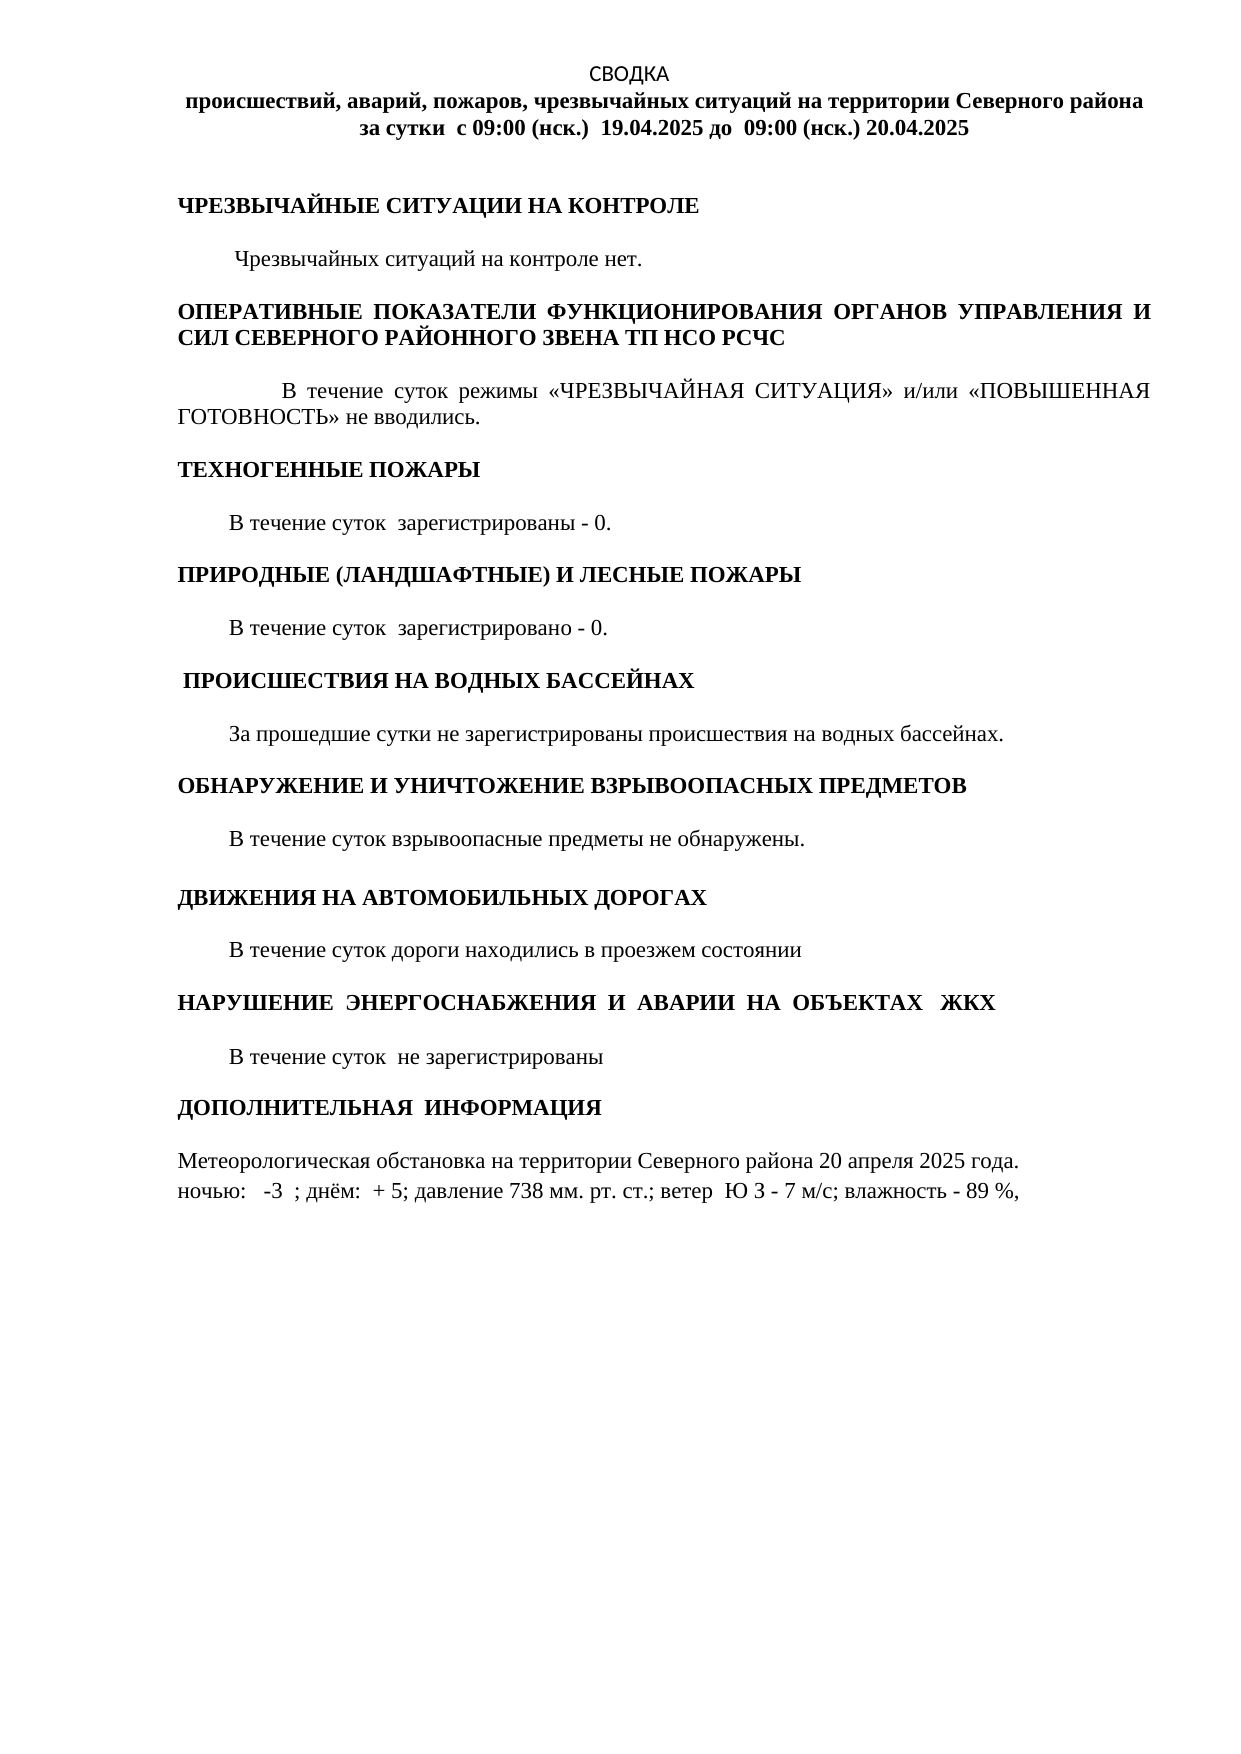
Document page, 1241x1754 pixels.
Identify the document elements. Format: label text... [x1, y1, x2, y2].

text В течение суток режимы «ЧРЕЗВЫЧАЙНАЯ СИТУАЦИЯ» и/или «ПОВЫШЕННАЯ ГОТОВНОСТЬ» не вводились. [177, 377, 1152, 430]
text ЧРЕЗВЫЧАЙНЫЕ СИТУАЦИИ НА КОНТРОЛЕ [177, 193, 1152, 219]
text В течение суток не зарегистрированы [177, 1043, 1152, 1070]
text За прошедшие сутки не зарегистрированы происшествия на водных бассейнах. [177, 720, 1152, 746]
text ПРОИСШЕСТВИЯ НА ВОДНЫХ БАССЕЙНАХ [177, 667, 1152, 693]
text ДВИЖЕНИЯ НА АВТОМОБИЛЬНЫХ ДОРОГАХ [177, 884, 1152, 910]
text В течение суток зарегистрированы - 0. [177, 509, 1152, 535]
text Чрезвычайных ситуаций на контроле нет. [177, 245, 1152, 272]
text В течение суток дороги находились в проезжем состоянии [177, 936, 1152, 963]
text ОПЕРАТИВНЫЕ ПОКАЗАТЕЛИ ФУНКЦИОНИРОВАНИЯ ОРГАНОВ УПРАВЛЕНИЯ И СИЛ СЕВЕРНОГО РАЙОННОГО ЗВЕНА ТП НСО РСЧС [177, 298, 1152, 351]
text Метеорологическая обстановка на территории Северного района 20 апреля 2025 года. [177, 1147, 1152, 1173]
text ДОПОЛНИТЕЛЬНАЯ ИНФОРМАЦИЯ [177, 1094, 1152, 1121]
text происшествий, аварий, пожаров, чрезвычайных ситуаций на территории Северного района за сутки с 09:00 (нск.) 19.04.2025 до 09:00 (нск.) 20.04.2025 [177, 87, 1152, 140]
text СВОДКА [177, 59, 1152, 87]
text В течение суток зарегистрировано - 0. [177, 614, 1152, 641]
text ночью: -3 ; днём: + 5; давление 738 мм. рт. ст.; ветер Ю З - 7 м/с; влажность - 89 %, [177, 1177, 1152, 1204]
text ОБНАРУЖЕНИЕ И УНИЧТОЖЕНИЕ ВЗРЫВООПАСНЫХ ПРЕДМЕТОВ [177, 772, 1152, 799]
text НАРУШЕНИЕ ЭНЕРГОСНАБЖЕНИЯ И АВАРИИ НА ОБЪЕКТАХ ЖКХ [177, 989, 1152, 1015]
text В течение суток взрывоопасные предметы не обнаружены. [177, 825, 1152, 851]
text ПРИРОДНЫЕ (ЛАНДШАФТНЫЕ) И ЛЕСНЫЕ ПОЖАРЫ [177, 562, 1152, 588]
text ТЕХНОГЕННЫЕ ПОЖАРЫ [177, 456, 1152, 482]
